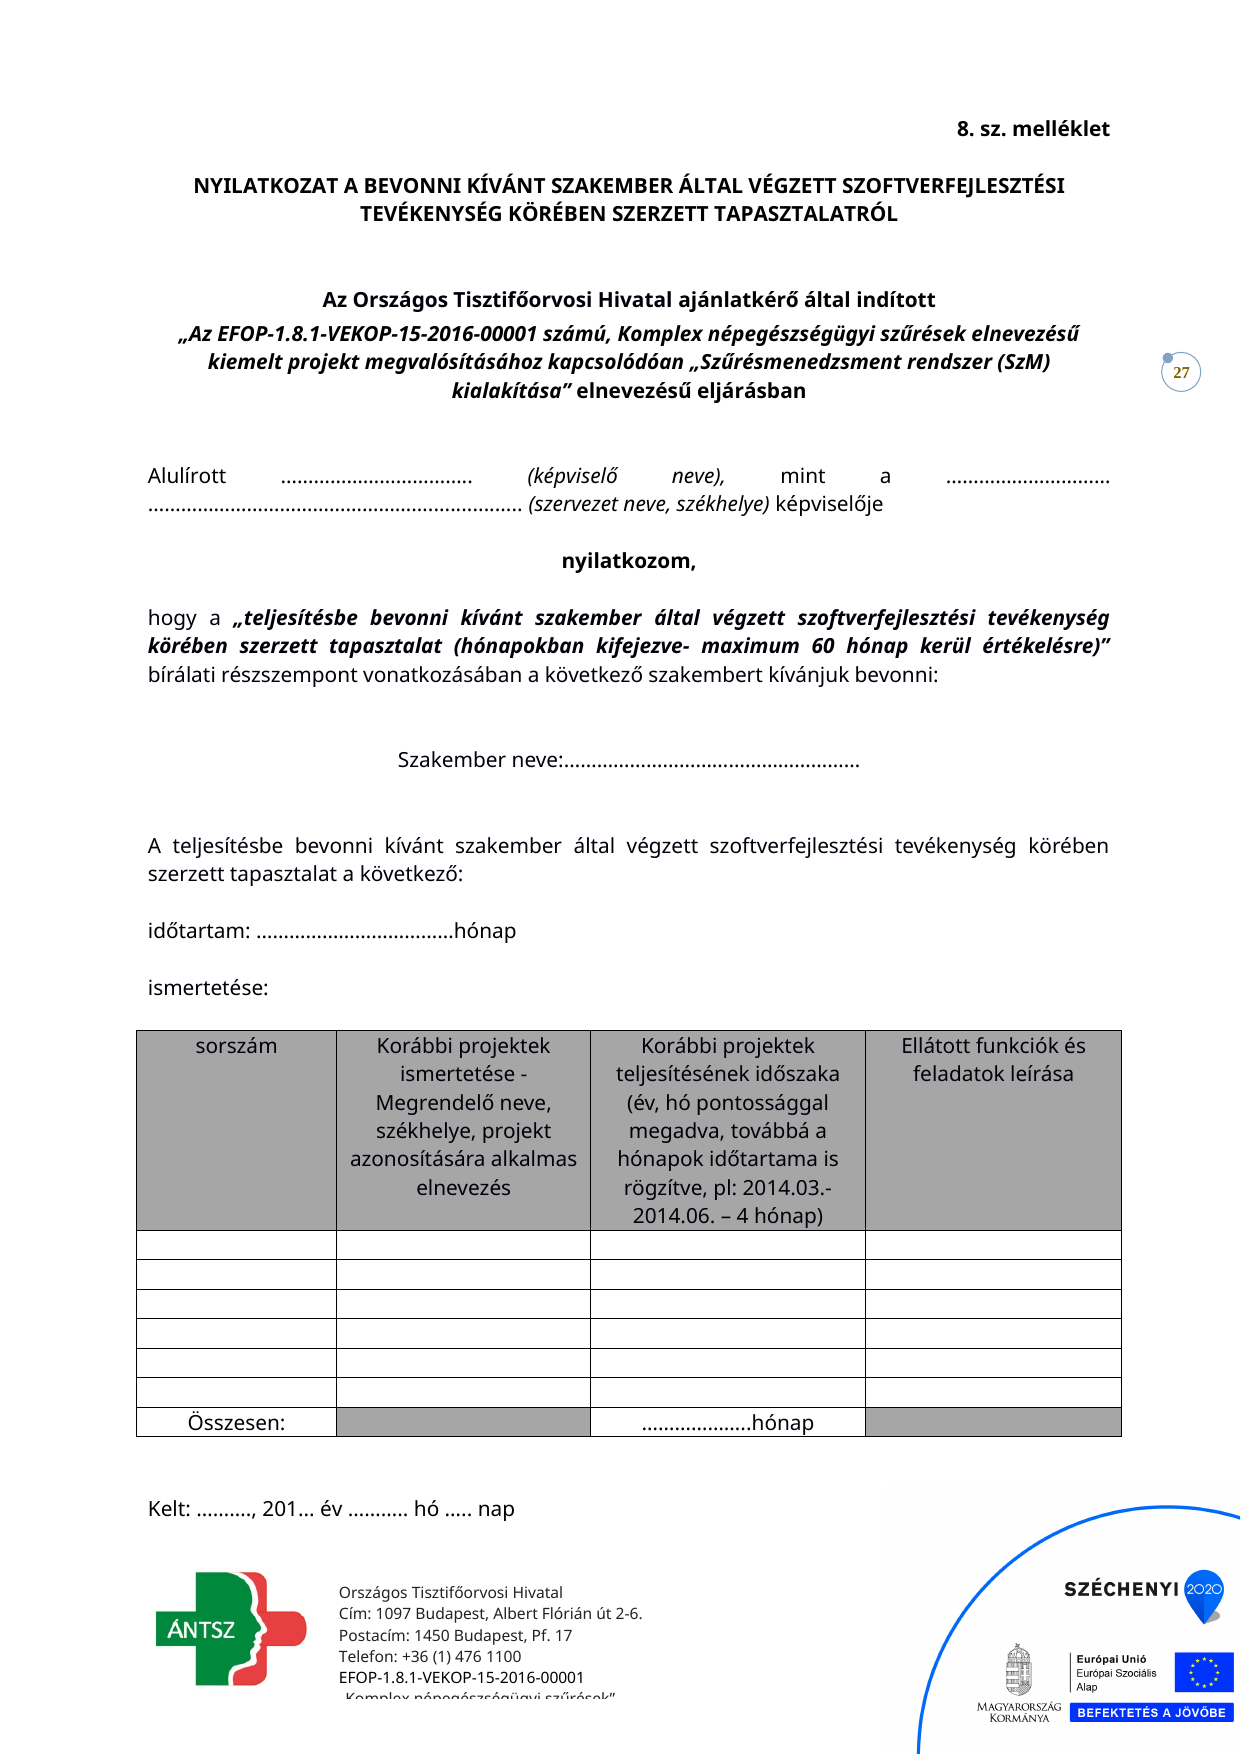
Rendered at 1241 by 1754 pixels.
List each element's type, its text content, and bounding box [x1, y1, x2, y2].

table_cell [337, 1349, 590, 1377]
table_cell [866, 1378, 1121, 1407]
table_header Korábbi projektek ismertetése - Megrendelő neve, székhelye, projekt azonosítására alkalmas elnevezés [337, 1031, 590, 1230]
text Az Országos Tisztifőorvosi Hivatal ajánlatkérő által indított [148, 285, 1110, 313]
table_cell [337, 1378, 590, 1407]
table_cell [137, 1349, 336, 1377]
table_cell [591, 1290, 865, 1318]
table_cell [591, 1378, 865, 1407]
text nyilatkozom, [148, 546, 1110, 575]
table_cell [591, 1260, 865, 1289]
table_cell [866, 1260, 1121, 1289]
table_cell [337, 1408, 590, 1436]
table_cell [591, 1319, 865, 1348]
table_header Ellátott funkciók és feladatok leírása [866, 1031, 1121, 1230]
table_header sorszám [137, 1031, 336, 1230]
table_cell [866, 1290, 1121, 1318]
text NYILATKOZAT A BEVONNI KÍVÁNT SZAKEMBER ÁLTAL VÉGZETT SZOFTVERFEJLESZTÉSI TEVÉKENYSÉG KÖRÉBEN SZERZETT TAPASZTALATRÓL [148, 171, 1110, 228]
text Szakember neve:……………………………………………… [148, 745, 1110, 774]
text ismertetése: [148, 973, 1110, 1001]
table_cell [337, 1231, 590, 1259]
table_cell [337, 1319, 590, 1348]
table_cell [137, 1231, 336, 1259]
table_cell ………………..hónap [591, 1408, 865, 1436]
picture [883, 1485, 1241, 1754]
table_cell [137, 1378, 336, 1407]
text időtartam: ………………………………hónap [148, 916, 1110, 944]
text A teljesítésbe bevonni kívánt szakember által végzett szoftverfejlesztési tevékenység körében szerzett tapasztalat a következő: [148, 831, 1110, 888]
table_cell [866, 1349, 1121, 1377]
picture [147, 1560, 314, 1695]
table_cell [137, 1290, 336, 1318]
text Alulírott …………………………….. (képviselő neve), mint a ………………………… ……………………………………………................. (szervezet neve, székhelye) képviselője [148, 461, 1110, 518]
table_cell [866, 1231, 1121, 1259]
table_cell Összesen: [137, 1408, 336, 1436]
table_cell [337, 1260, 590, 1289]
table_cell [591, 1349, 865, 1377]
text 8. sz. melléklet [148, 114, 1110, 143]
text Kelt: ………., 201... év ……….. hó ….. nap [148, 1494, 1110, 1523]
table_header Korábbi projektek teljesítésének időszaka (év, hó pontossággal megadva, továbbá a hónapok időtartama is rögzítve, pl: 2014.03.-2014.06. – 4 hónap) [591, 1031, 865, 1230]
table_cell [137, 1319, 336, 1348]
table_cell [866, 1319, 1121, 1348]
table_cell [137, 1260, 336, 1289]
table_cell [591, 1231, 865, 1259]
text hogy a „teljesítésbe bevonni kívánt szakember által végzett szoftverfejlesztési tevékenység körében szerzett tapasztalat (hónapokban kifejezve- maximum 60 hónap kerül értékelésre)” bírálati részszempont vonatkozásában a következő szakembert kívánjuk bevonni: [148, 603, 1110, 688]
text „Az EFOP-1.8.1-VEKOP-15-2016-00001 számú, Komplex népegészségügyi szűrések elnevezésű kiemelt projekt megvalósításához kapcsolódóan „Szűrésmenedzsment rendszer (SzM) kialakítása” elnevezésű eljárásban [148, 319, 1110, 404]
table_cell [337, 1290, 590, 1318]
table_cell [866, 1408, 1121, 1436]
